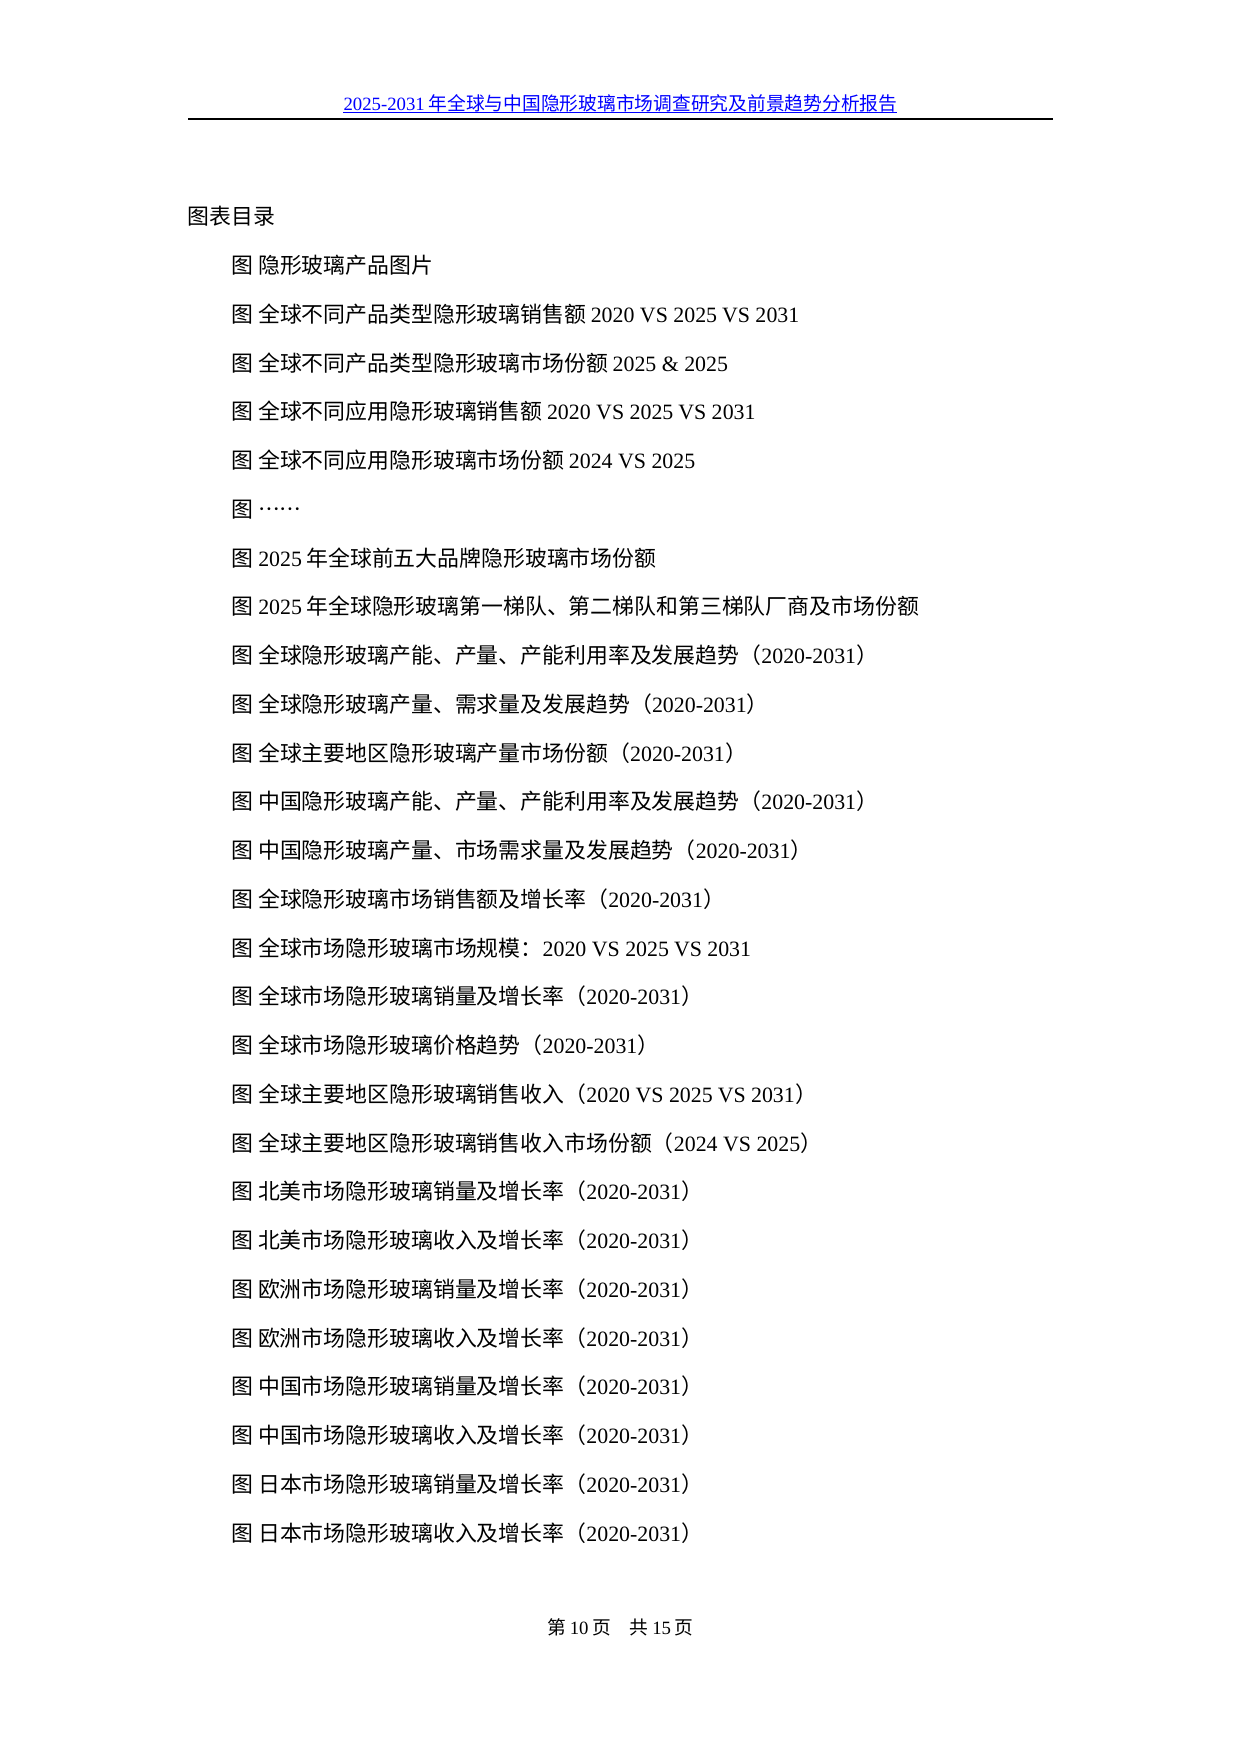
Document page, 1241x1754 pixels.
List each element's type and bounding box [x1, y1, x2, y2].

text [187, 150, 1053, 1548]
